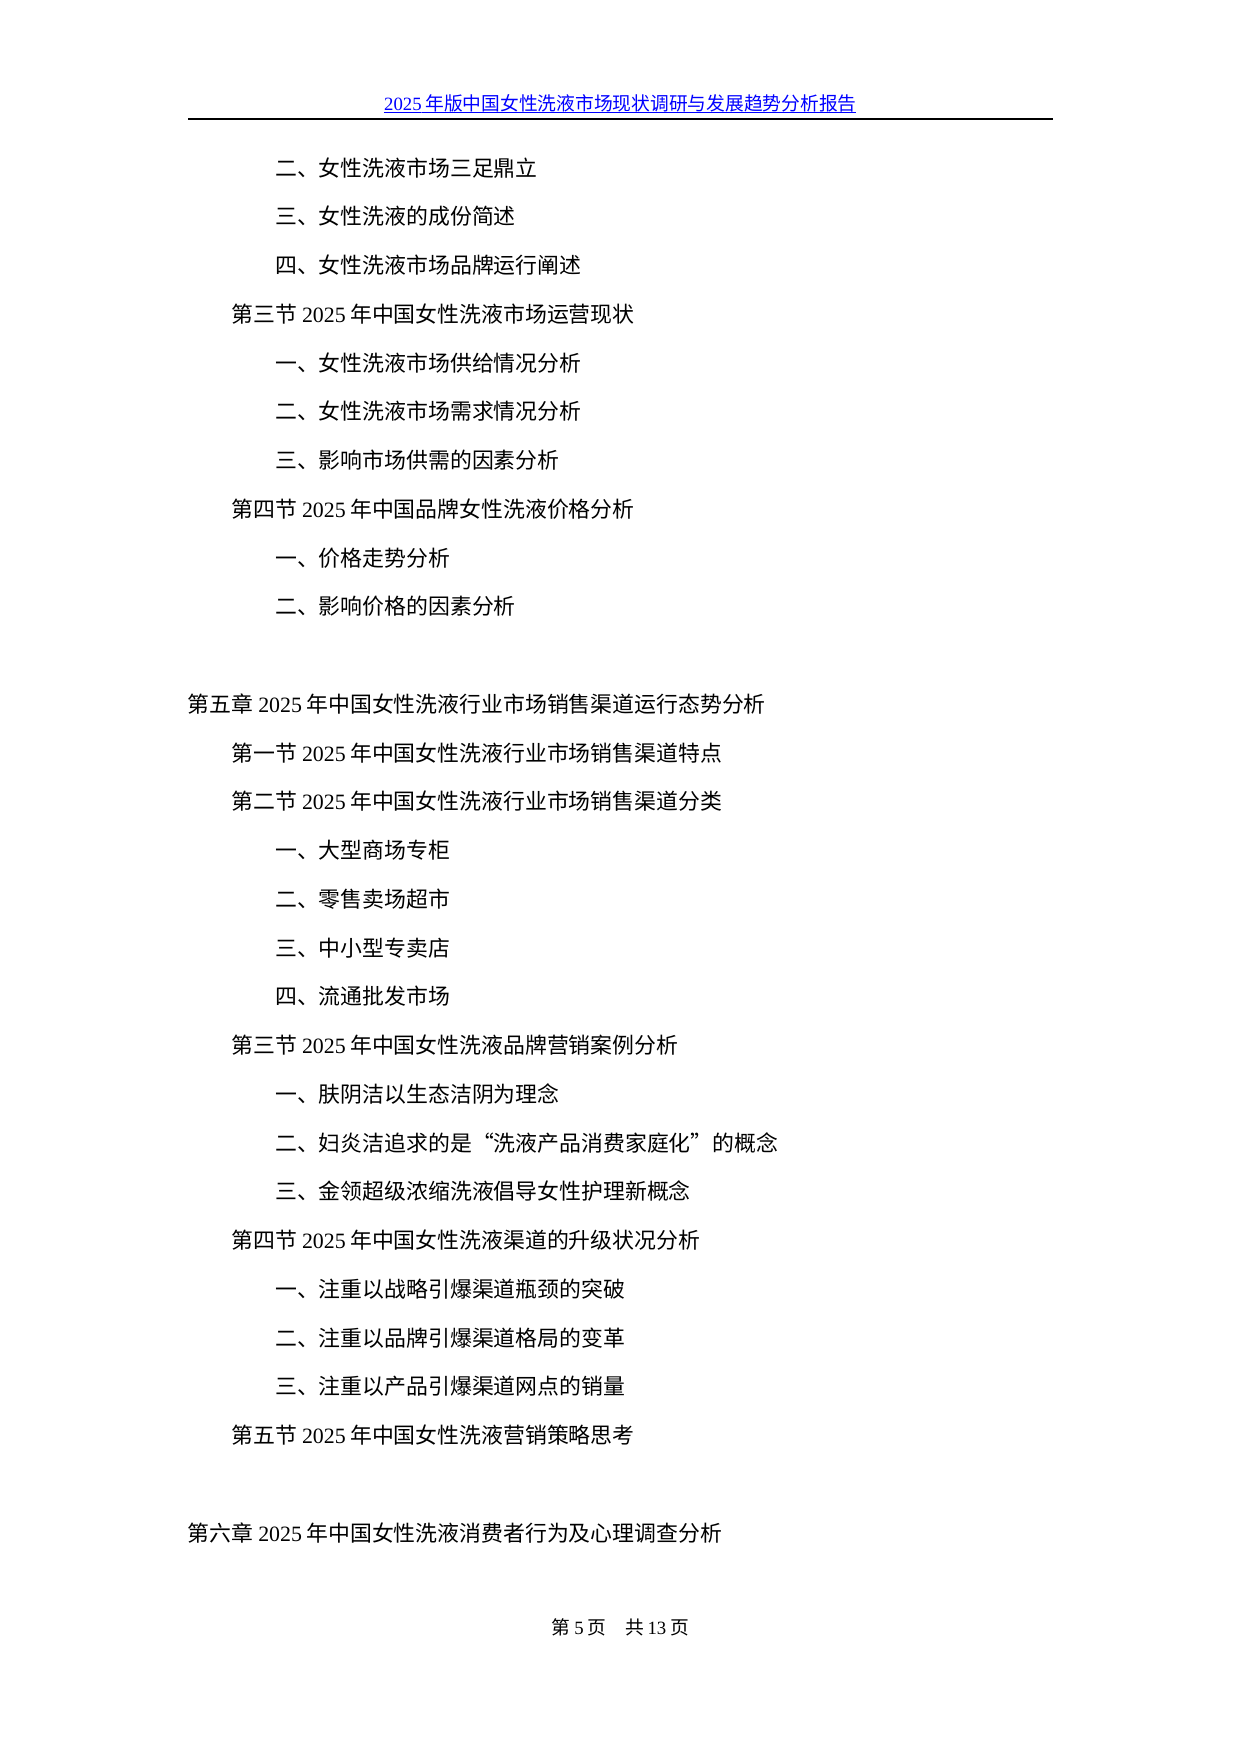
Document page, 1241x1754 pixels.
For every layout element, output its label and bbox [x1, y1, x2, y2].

text [187, 150, 1053, 1548]
